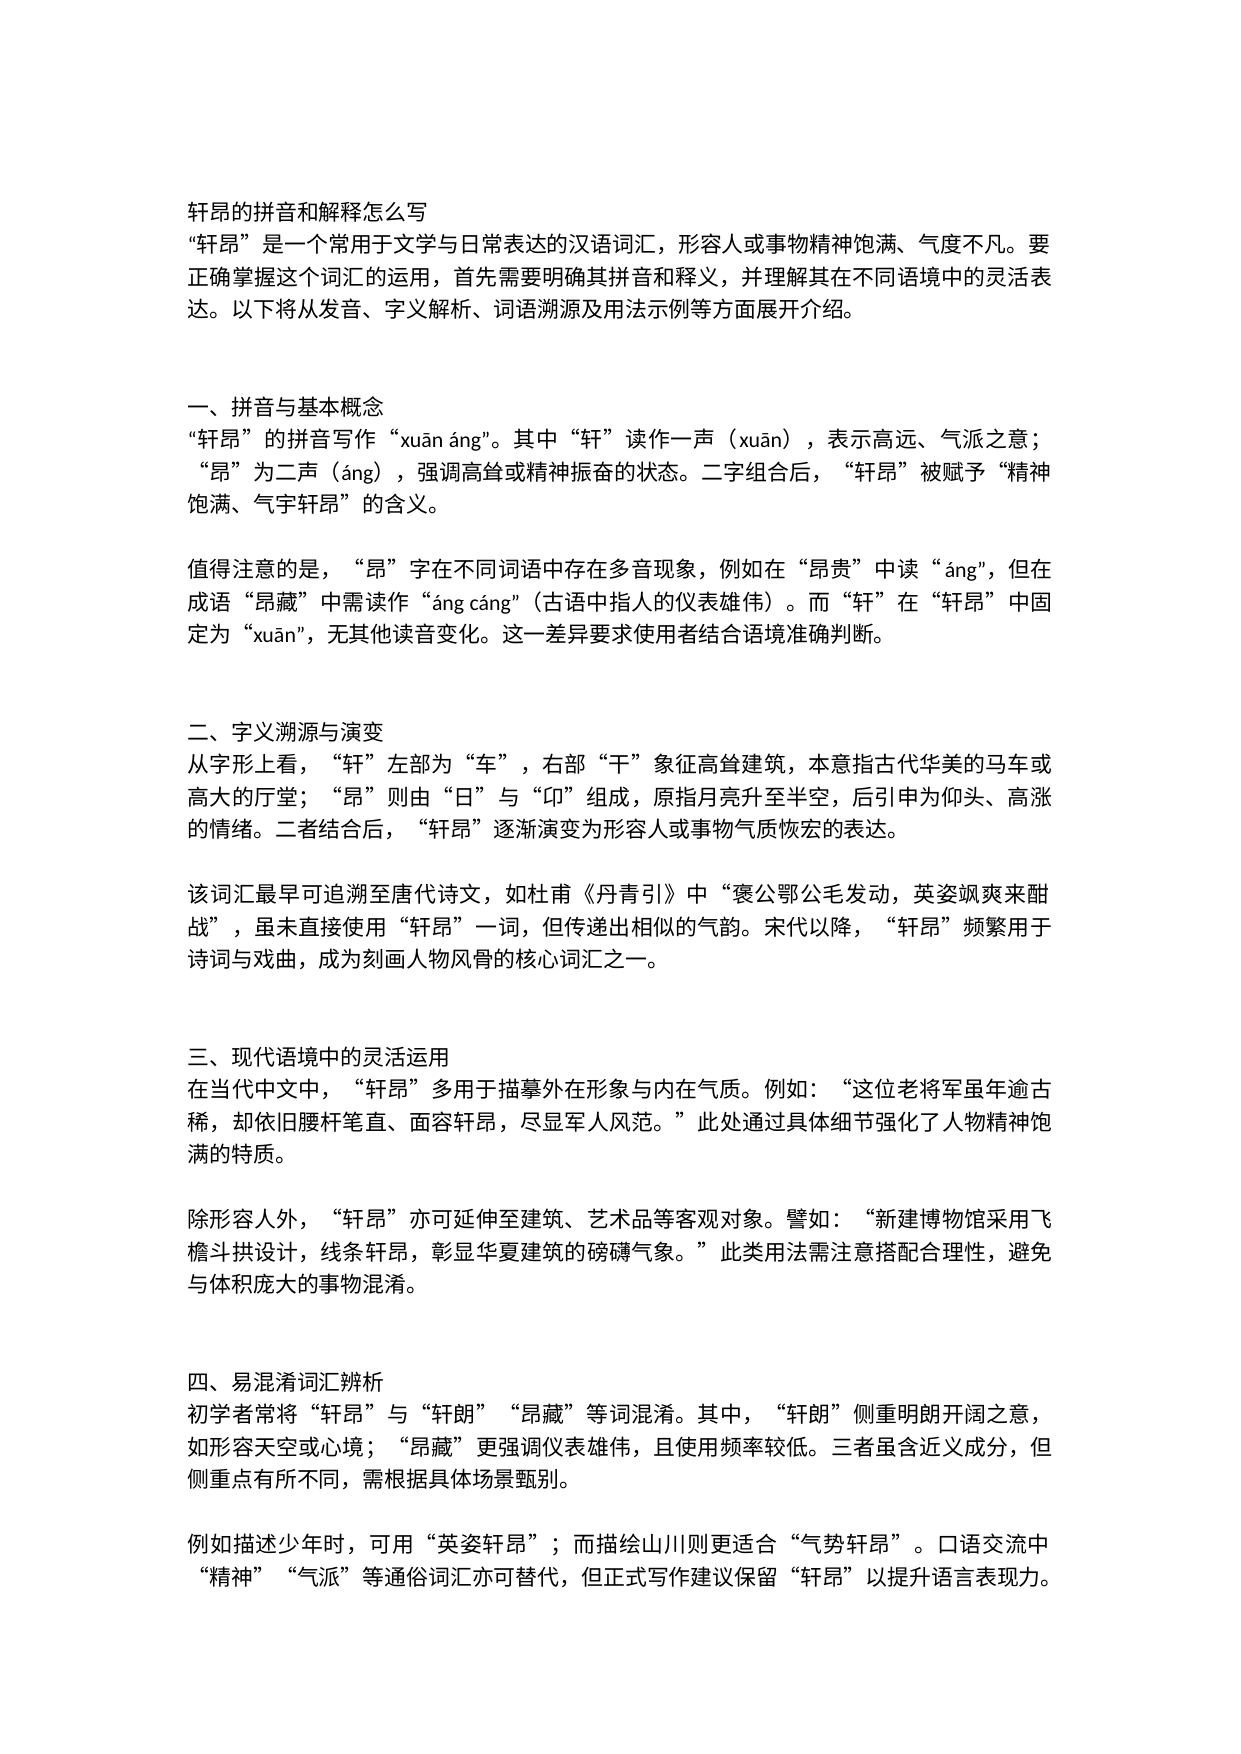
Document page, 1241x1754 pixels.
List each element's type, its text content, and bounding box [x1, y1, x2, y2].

text 二、字义溯源与演变 [187, 714, 1053, 747]
text 例如描述少年时，可用“英姿轩昂”；而描绘山川则更适合“气势轩昂”。口语交流中“精神”“气派”等通俗词汇亦可替代，但正式写作建议保留“轩昂”以提升语言表现力。 [187, 1527, 1053, 1592]
text “轩昂”的拼音写作“xuān áng”。其中“轩”读作一声（xuān），表示高远、气派之意；“昂”为二声（áng），强调高耸或精神振奋的状态。二字组合后，“轩昂”被赋予“精神饱满、气宇轩昂”的含义。 [187, 422, 1053, 519]
text 初学者常将“轩昂”与“轩朗”“昂藏”等词混淆。其中，“轩朗”侧重明朗开阔之意，如形容天空或心境；“昂藏”更强调仪表雄伟，且使用频率较低。三者虽含近义成分，但侧重点有所不同，需根据具体场景甄别。 [187, 1397, 1053, 1494]
text “轩昂”是一个常用于文学与日常表达的汉语词汇，形容人或事物精神饱满、气度不凡。要正确掌握这个词汇的运用，首先需要明确其拼音和释义，并理解其在不同语境中的灵活表达。以下将从发音、字义解析、词语溯源及用法示例等方面展开介绍。 [187, 227, 1053, 324]
text 四、易混淆词汇辨析 [187, 1364, 1053, 1397]
text 轩昂的拼音和解释怎么写 [187, 194, 1053, 227]
text 在当代中文中，“轩昂”多用于描摹外在形象与内在气质。例如：“这位老将军虽年逾古稀，却依旧腰杆笔直、面容轩昂，尽显军人风范。”此处通过具体细节强化了人物精神饱满的特质。 [187, 1072, 1053, 1169]
text 该词汇最早可追溯至唐代诗文，如杜甫《丹青引》中“褒公鄂公毛发动，英姿飒爽来酣战”，虽未直接使用“轩昂”一词，但传递出相似的气韵。宋代以降，“轩昂”频繁用于诗词与戏曲，成为刻画人物风骨的核心词汇之一。 [187, 877, 1053, 974]
text 从字形上看，“轩”左部为“车”，右部“干”象征高耸建筑，本意指古代华美的马车或高大的厅堂；“昂”则由“日”与“卬”组成，原指月亮升至半空，后引申为仰头、高涨的情绪。二者结合后，“轩昂”逐渐演变为形容人或事物气质恢宏的表达。 [187, 747, 1053, 844]
text 一、拼音与基本概念 [187, 389, 1053, 422]
text 除形容人外，“轩昂”亦可延伸至建筑、艺术品等客观对象。譬如：“新建博物馆采用飞檐斗拱设计，线条轩昂，彰显华夏建筑的磅礴气象。”此类用法需注意搭配合理性，避免与体积庞大的事物混淆。 [187, 1202, 1053, 1299]
text 值得注意的是，“昂”字在不同词语中存在多音现象，例如在“昂贵”中读“áng”，但在成语“昂藏”中需读作“áng cáng”（古语中指人的仪表雄伟）。而“轩”在“轩昂”中固定为“xuān”，无其他读音变化。这一差异要求使用者结合语境准确判断。 [187, 552, 1053, 649]
text 三、现代语境中的灵活运用 [187, 1039, 1053, 1072]
